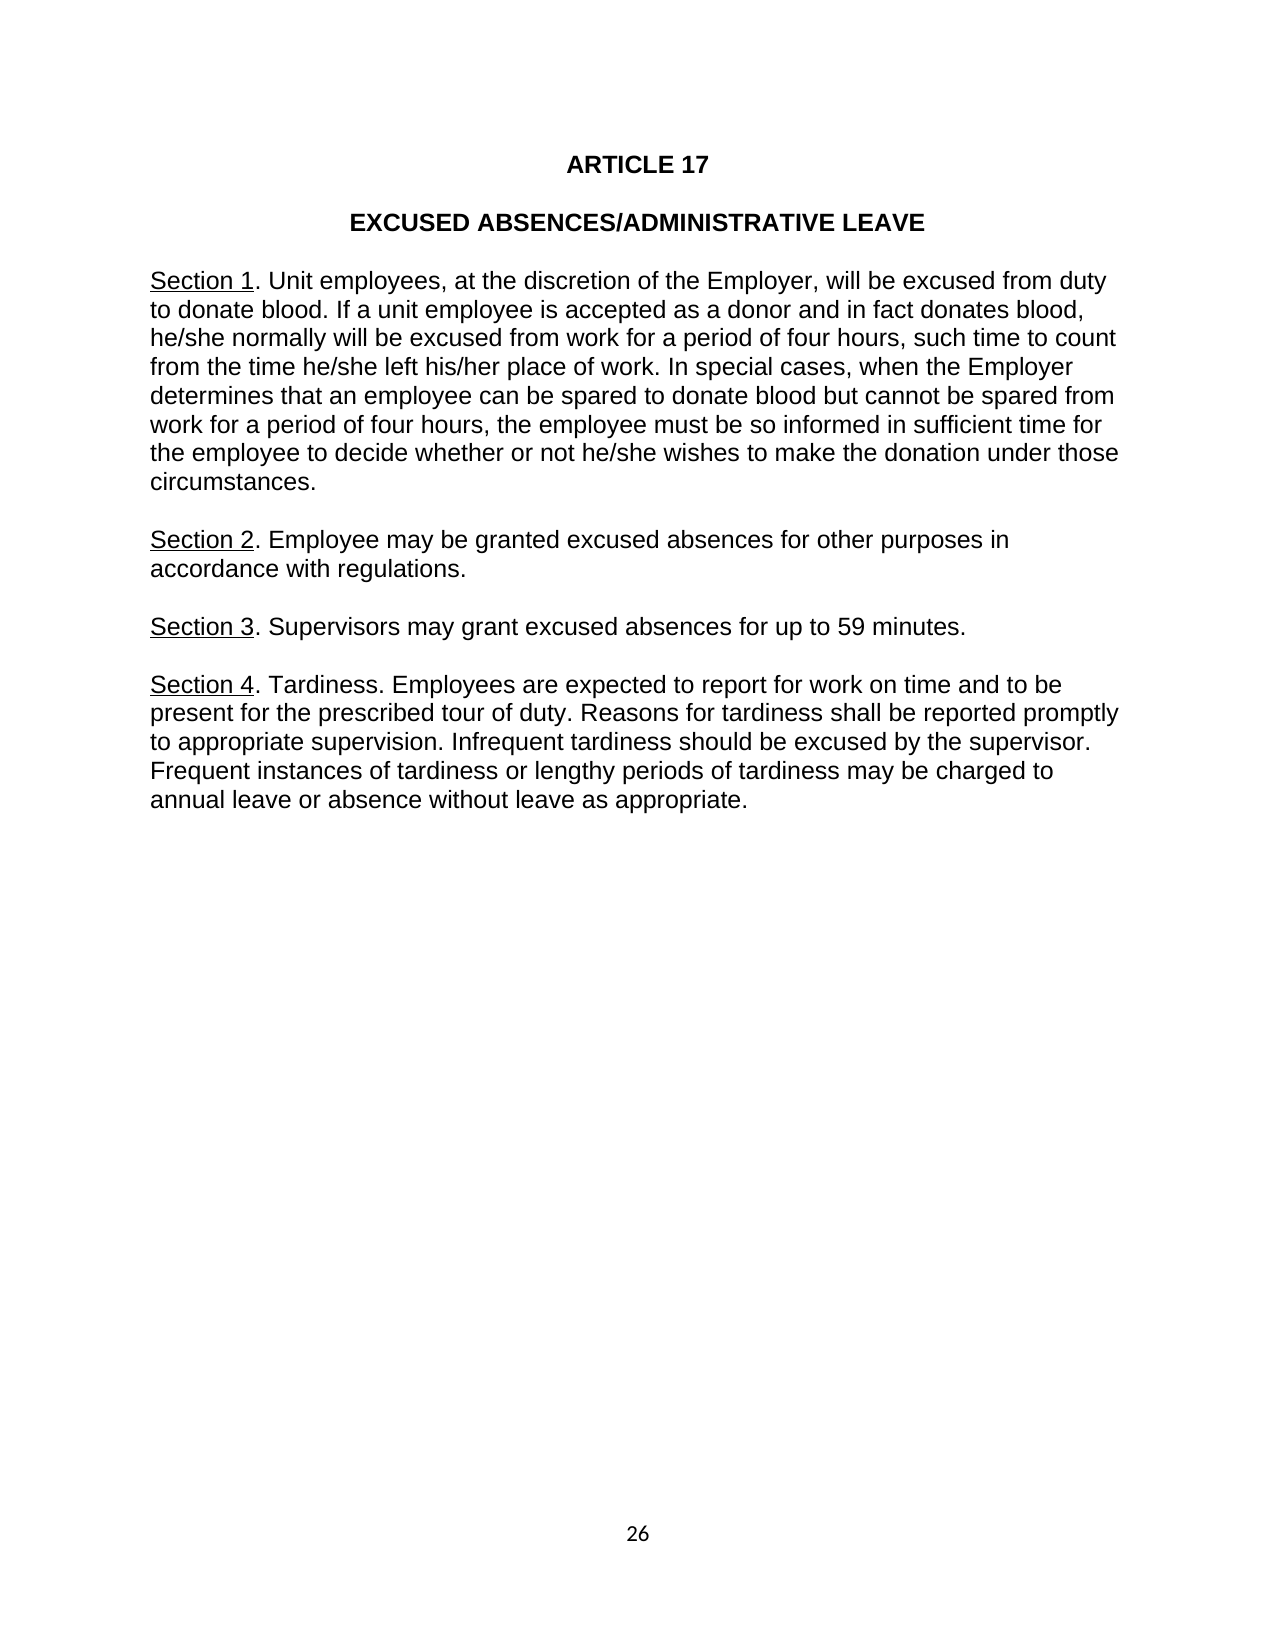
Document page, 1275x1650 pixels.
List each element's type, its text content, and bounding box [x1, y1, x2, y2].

text ARTICLE 17 [150, 150, 1125, 179]
text Section 1. Unit employees, at the discretion of the Employer, will be excused from duty to donate blood. If a unit employee is accepted as a donor and in fact donates blood, he/she normally will be excused from work for a period of four hours, such time to count from the time he/she left his/her place of work. In special cases, when the Employer determines that an employee can be spared to donate blood but cannot be spared from work for a period of four hours, the employee must be so informed in sufficient time for the employee to decide whether or not he/she wishes to make the donation under those circumstances. [150, 266, 1125, 496]
text Section 2. Employee may be granted excused absences for other purposes in accordance with regulations. [150, 525, 1125, 582]
text EXCUSED ABSENCES/ADMINISTRATIVE LEAVE [150, 208, 1125, 237]
text Section 4. Tardiness. Employees are expected to report for work on time and to be present for the prescribed tour of duty. Reasons for tardiness shall be reported promptly to appropriate supervision. Infrequent tardiness should be excused by the supervisor. Frequent instances of tardiness or lengthy periods of tardiness may be charged to annual leave or absence without leave as appropriate. [150, 669, 1125, 813]
text Section 3. Supervisors may grant excused absences for up to 59 minutes. [150, 612, 1125, 640]
